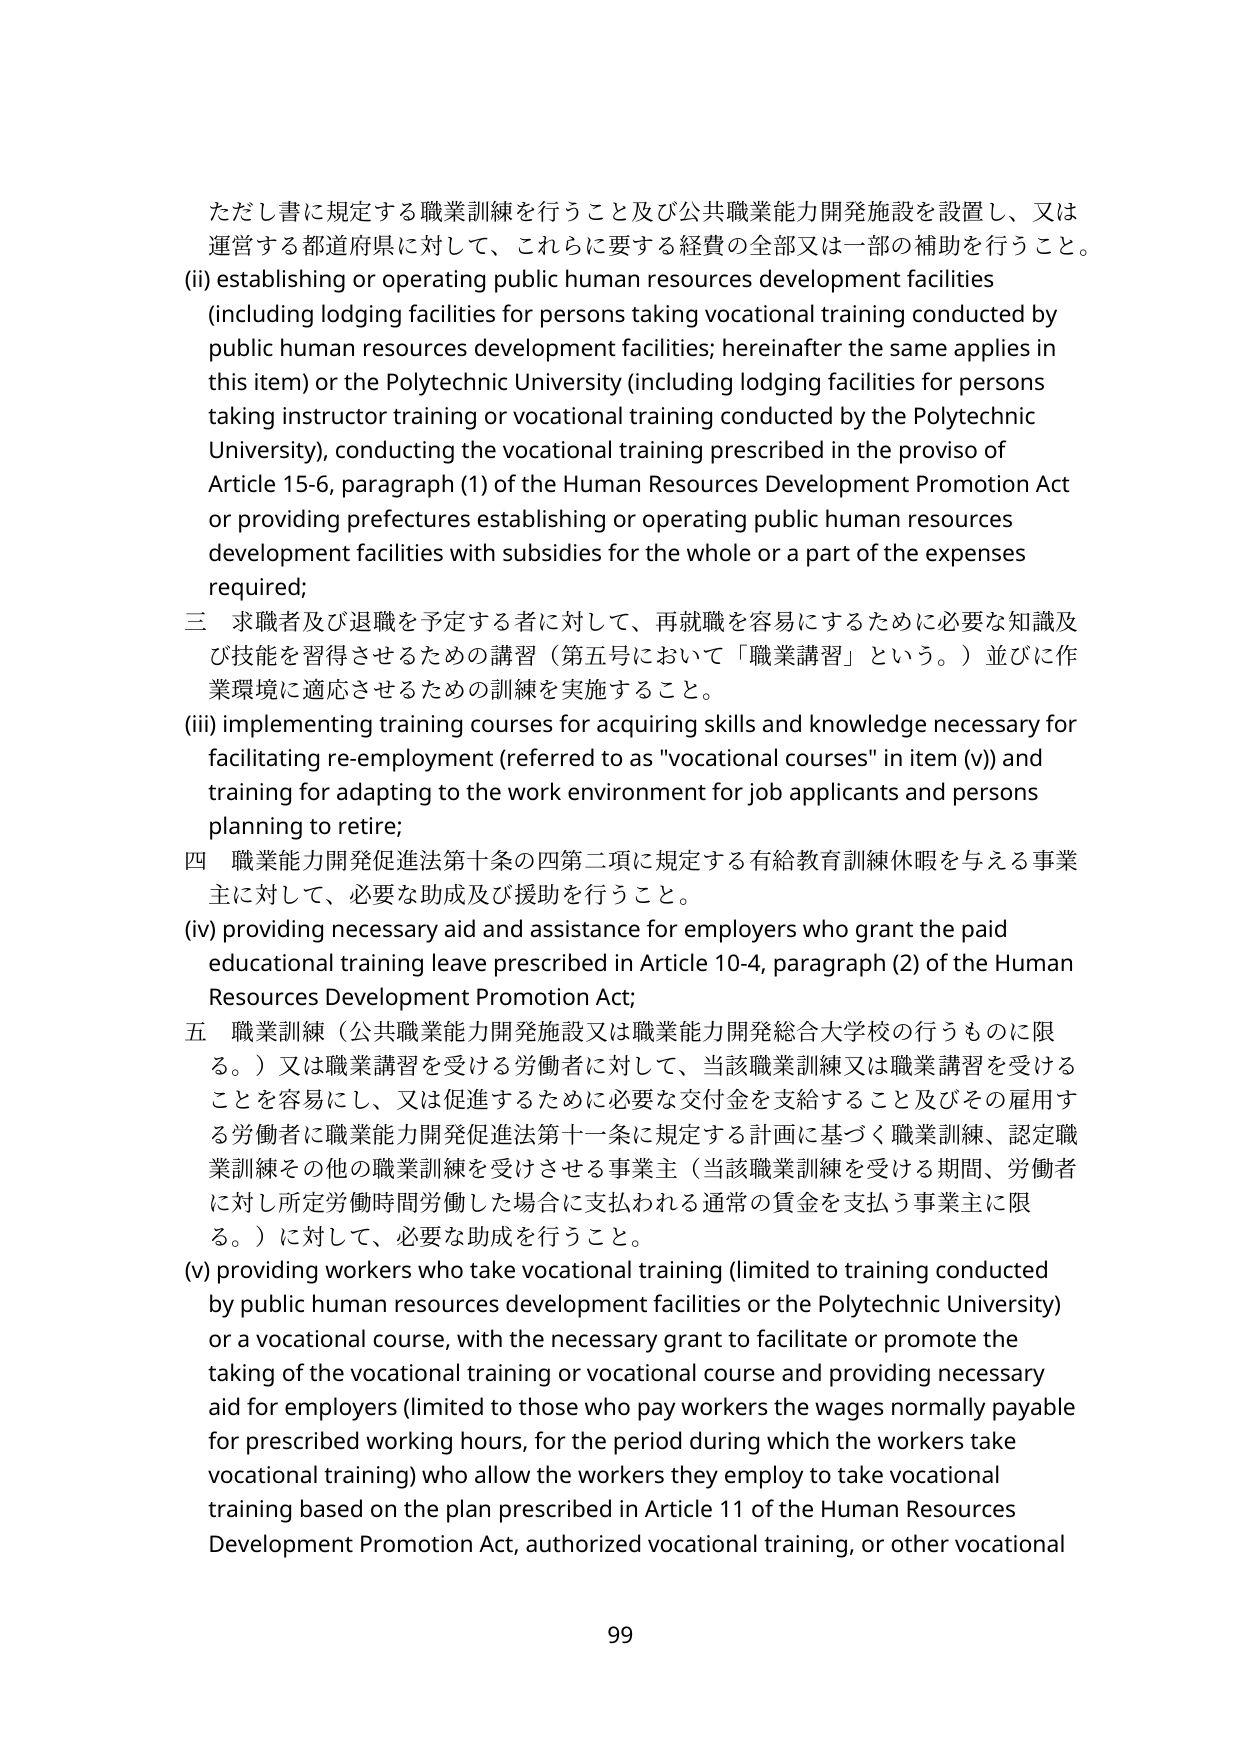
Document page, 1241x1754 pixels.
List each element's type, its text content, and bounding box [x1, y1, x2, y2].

text 三 求職者及び退職を予定する者に対して、再就職を容易にするために必要な知識及び技能を習得させるための講習（第五号において「職業講習」という。）並びに作業環境に適応させるための訓練を実施すること。 [184, 604, 1079, 706]
text 四 職業能力開発促進法第十条の四第二項に規定する有給教育訓練休暇を与える事業主に対して、必要な助成及び援助を行うこと。 [184, 843, 1079, 911]
text (ii) establishing or operating public human resources development facilities (including lodging facilities for persons taking vocational training conducted by public human resources development facilities; hereinafter the same applies in this item) or the Polytechnic University (including lodging facilities for persons taking instructor training or vocational training conducted by the Polytechnic University), conducting the vocational training prescribed in the proviso of Article 15-6, paragraph (1) of the Human Resources Development Promotion Act or providing prefectures establishing or operating public human resources development facilities with subsidies for the whole or a part of the expenses required; [184, 262, 1079, 604]
text (iv) providing necessary aid and assistance for employers who grant the paid educational training leave prescribed in Article 10-4, paragraph (2) of the Human Resources Development Promotion Act; [184, 911, 1079, 1014]
text (iii) implementing training courses for acquiring skills and knowledge necessary for facilitating re-employment (referred to as "vocational courses" in item (v)) and training for adapting to the work environment for job applicants and persons planning to retire; [184, 706, 1079, 843]
text 五 職業訓練（公共職業能力開発施設又は職業能力開発総合大学校の行うものに限る。）又は職業講習を受ける労働者に対して、当該職業訓練又は職業講習を受けることを容易にし、又は促進するために必要な交付金を支給すること及びその雇用する労働者に職業能力開発促進法第十一条に規定する計画に基づく職業訓練、認定職業訓練その他の職業訓練を受けさせる事業主（当該職業訓練を受ける期間、労働者に対し所定労働時間労働した場合に支払われる通常の賃金を支払う事業主に限る。）に対して、必要な助成を行うこと。 [184, 1014, 1079, 1253]
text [184, 1253, 1079, 1560]
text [184, 194, 1079, 262]
